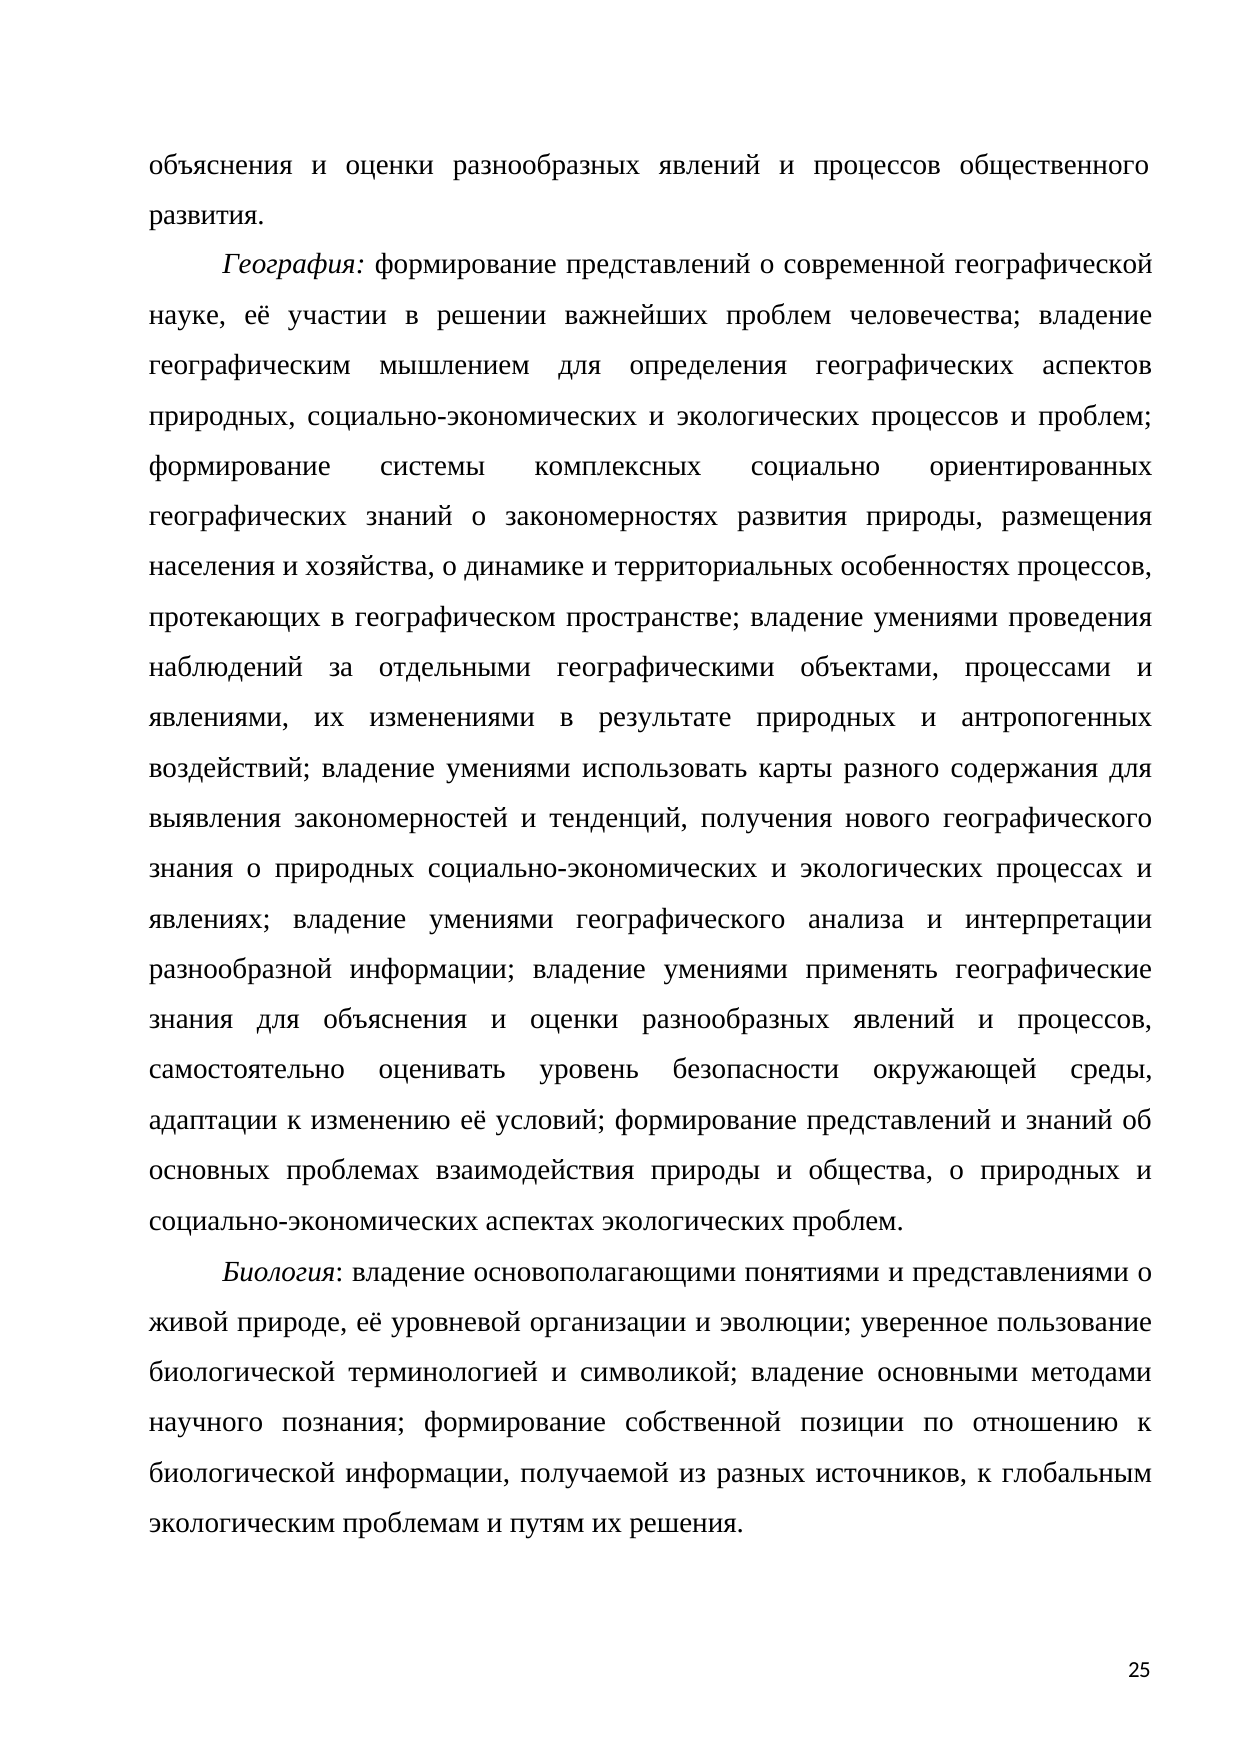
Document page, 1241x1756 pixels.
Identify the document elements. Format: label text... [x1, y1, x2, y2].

text География: формирование представлений о современной географической науке, её участии в решении важнейших проблем человечества; владение географическим мышлением для определения географических аспектов природных, социально-экономических и экологических процессов и проблем; формирование системы комплексных социально ориентированных географических знаний о закономерностях развития природы, размещения населения и хозяйства, о динамике и территориальных особенностях процессов, протекающих в географическом пространстве; владение умениями проведения наблюдений за отдельными географическими объектами, процессами и явлениями, их изменениями в результате природных и антропогенных воздействий; владение умениями использовать карты разного содержания для выявления закономерностей и тенденций, получения нового географического знания о природных социально-экономических и экологических процессах и явлениях; владение умениями географического анализа и интерпретации разнообразной информации; владение умениями применять географические знания для объяснения и оценки разнообразных явлений и процессов, самостоятельно оценивать уровень безопасности окружающей среды, адаптации к изменению её условий; формирование представлений и знаний об основных проблемах взаимодействия природы и общества, о природных и социально-экономических аспектах экологических проблем. [148, 247, 1153, 1236]
text Биология: владение основополагающими понятиями и представлениями о живой природе, её уровневой организации и эволюции; уверенное пользование биологической терминологией и символикой; владение основными методами научного познания; формирование собственной позиции по отношению к биологической информации, получаемой из разных источников, к глобальным экологическим проблемам и путям их решения. [148, 1254, 1153, 1539]
text объяснения и оценки разнообразных явлений и процессов общественного развития. [148, 147, 1150, 231]
